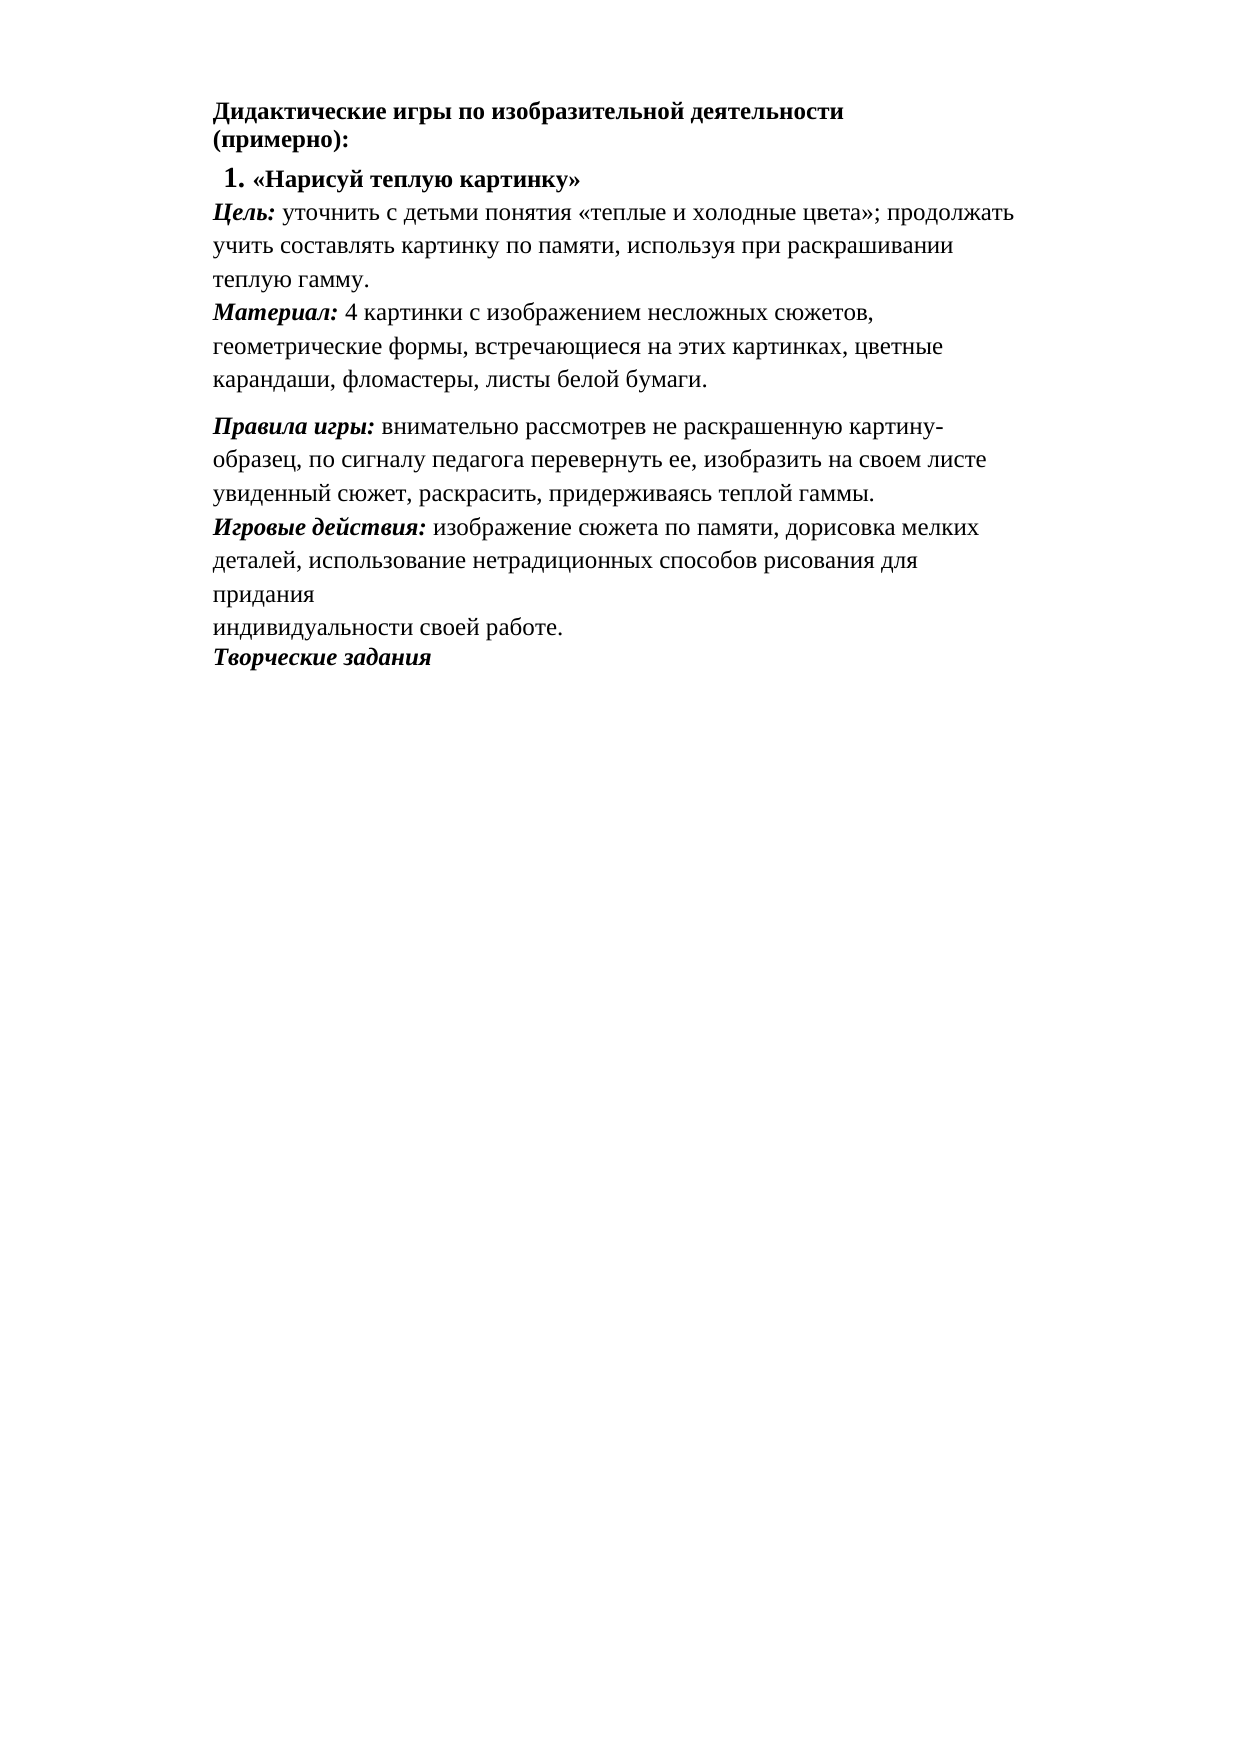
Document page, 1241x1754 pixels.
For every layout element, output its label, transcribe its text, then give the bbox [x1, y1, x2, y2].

text индивидуальности своей работе. [213, 609, 1028, 642]
text учить составлять картинку по памяти, используя при раскрашивании теплую гамму. [213, 227, 1019, 294]
text Игровые действия: изображение сюжета по памяти, дорисовка мелких деталей, использование нетрадиционных способов рисования для придания [213, 508, 987, 609]
text Дидактические игры по изобразительной деятельности [213, 96, 1028, 124]
text Творческие задания [213, 642, 1028, 671]
list «Нарисуй теплую картинку» [223, 160, 1028, 194]
text Правила игры: внимательно рассмотрев не раскрашенную картину-образец, по сигналу педагога перевернуть ее, изобразить на своем листе увиденный сюжет, раскрасить, придерживаясь теплой гаммы. [213, 408, 1019, 508]
text Материал: 4 картинки с изображением несложных сюжетов, геометрические формы, встречающиеся на этих картинках, цветные карандаши, фломастеры, листы белой бумаги. [213, 294, 1016, 395]
text Цель: уточнить с детьми понятия «теплые и холодные цвета»; продолжать [213, 194, 1028, 227]
text (примерно): [213, 124, 1028, 153]
